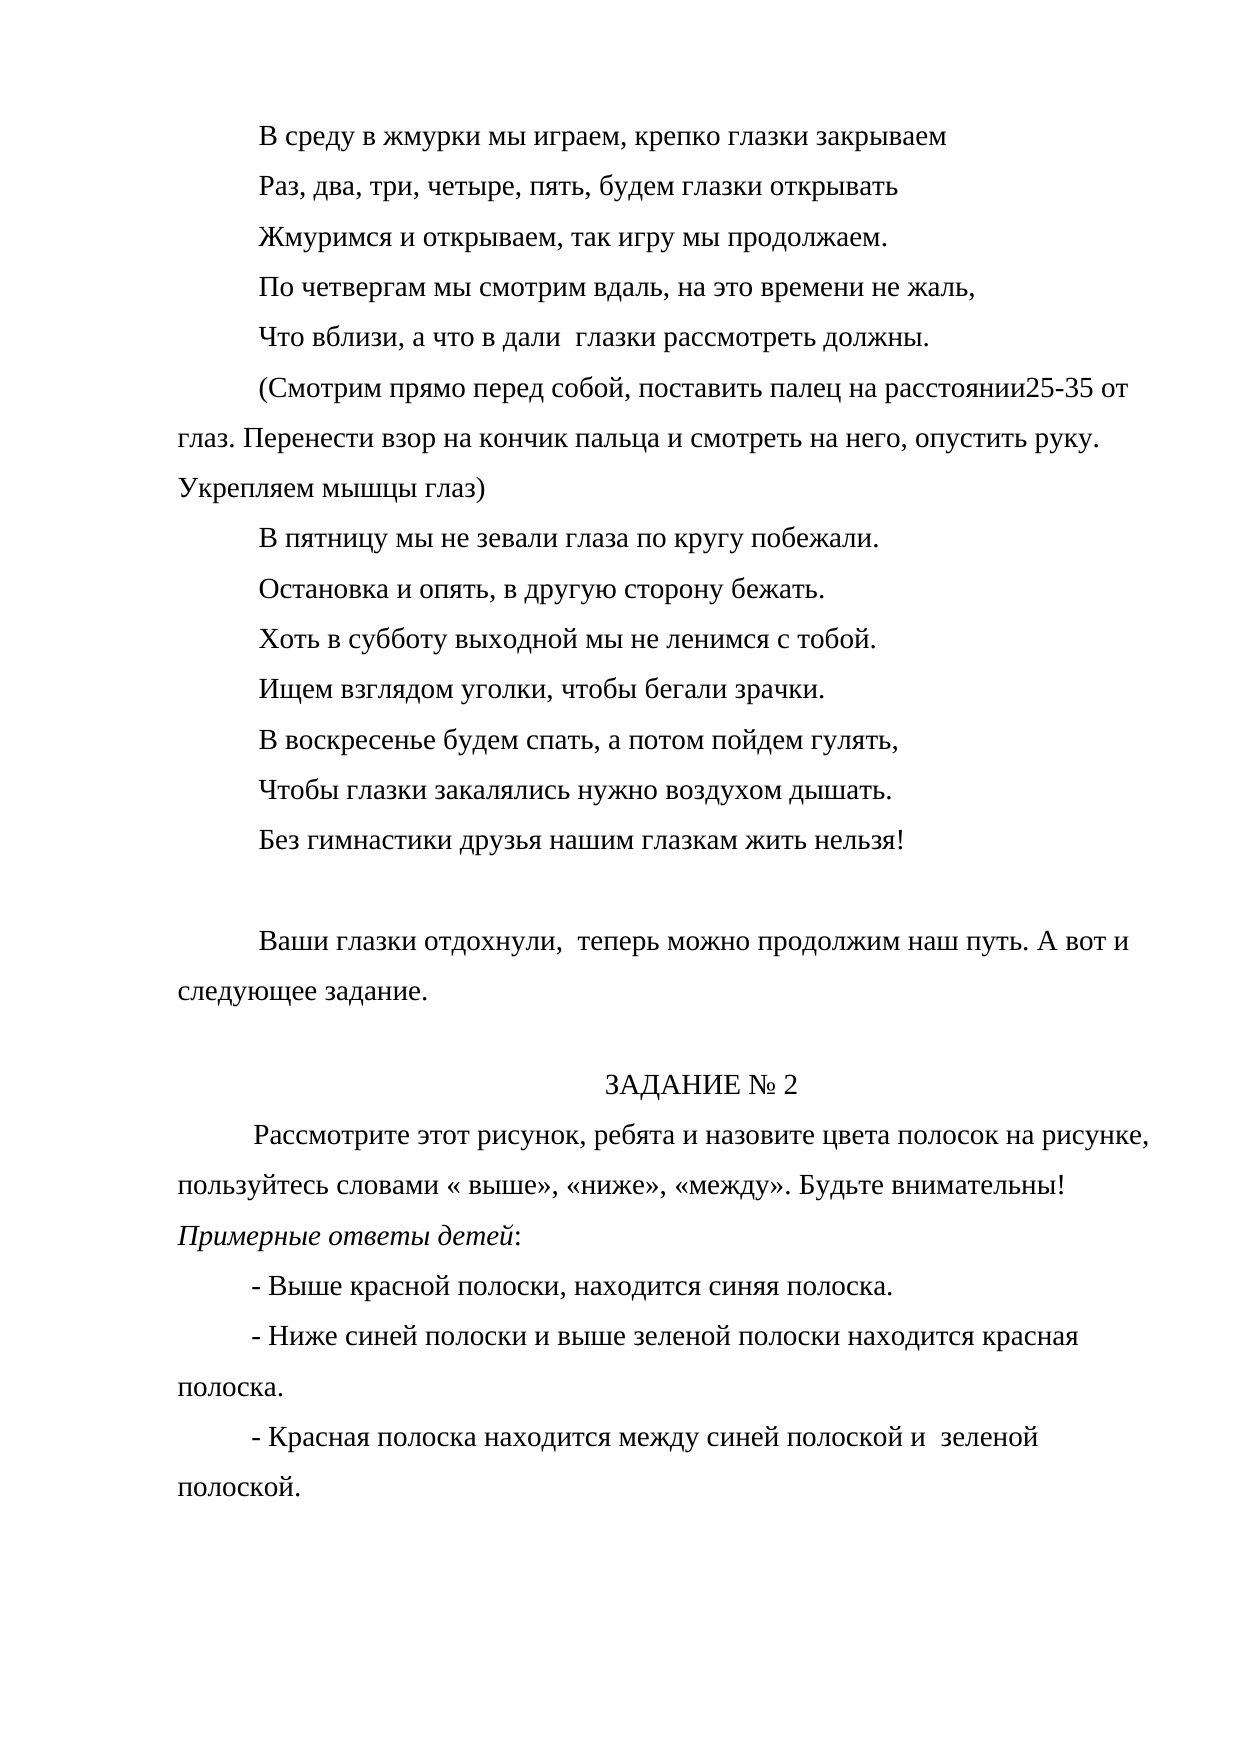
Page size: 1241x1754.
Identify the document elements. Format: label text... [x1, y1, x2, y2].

text - Красная полоска находится между синей полоской и зеленой полоской. [177, 1419, 1152, 1503]
text Ваши глазки отдохнули, теперь можно продолжим наш путь. А вот и следующее задание. [177, 923, 1152, 1007]
text пользуйтесь словами « выше», «ниже», «между». Будьте внимательны! [177, 1167, 1152, 1201]
text Раз, два, три, четыре, пять, будем глазки открывать [177, 168, 1152, 202]
text В воскресенье будем спать, а потом пойдем гулять, [177, 722, 1152, 755]
text По четвергам мы смотрим вдаль, на это времени не жаль, [177, 269, 1152, 303]
text В пятницу мы не зевали глаза по кругу побежали. [177, 521, 1152, 554]
text - Ниже синей полоски и выше зеленой полоски находится красная полоска. [177, 1318, 1152, 1402]
text Рассмотрите этот рисунок, ребята и назовите цвета полосок на рисунке, [177, 1117, 1152, 1151]
text Ищем взглядом уголки, чтобы бегали зрачки. [177, 672, 1152, 705]
text Примерные ответы детей: [177, 1218, 1152, 1251]
text Жмуримся и открываем, так игру мы продолжаем. [177, 219, 1152, 252]
text Хоть в субботу выходной мы не ленимся с тобой. [177, 621, 1152, 655]
text Без гимнастики друзья нашим глазкам жить нельзя! [177, 822, 1152, 856]
text Чтобы глазки закалялись нужно воздухом дышать. [177, 772, 1152, 806]
text Что вблизи, а что в дали глазки рассмотреть должны. [177, 319, 1152, 353]
text В среду в жмурки мы играем, крепко глазки закрываем [177, 118, 1152, 152]
text ЗАДАНИЕ № 2 [177, 1067, 1152, 1100]
text Остановка и опять, в другую сторону бежать. [177, 571, 1152, 604]
text - Выше красной полоски, находится синяя полоска. [177, 1268, 1152, 1302]
text (Смотрим прямо перед собой, поставить палец на расстоянии25-35 от глаз. Перенести взор на кончик пальца и смотреть на него, опустить руку. Укрепляем мышцы глаз) [177, 370, 1152, 504]
